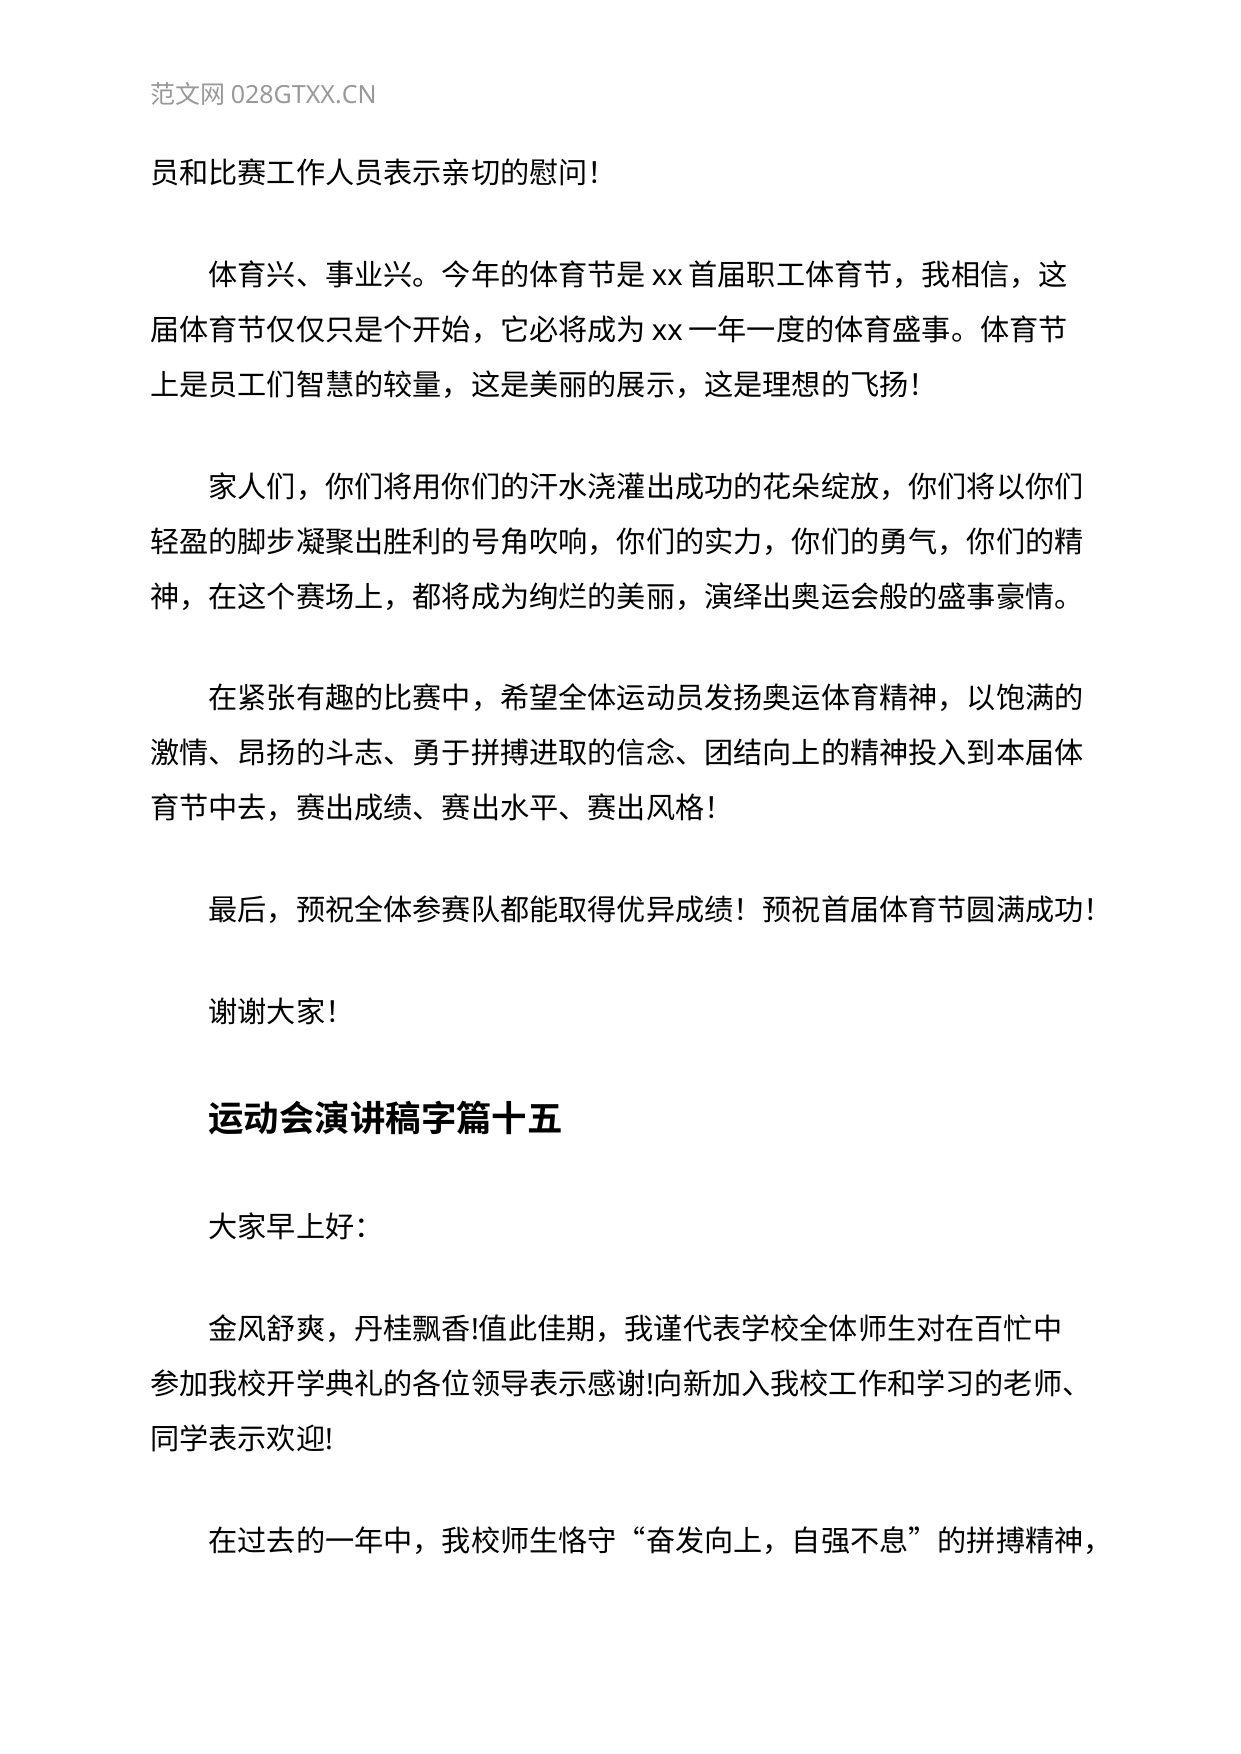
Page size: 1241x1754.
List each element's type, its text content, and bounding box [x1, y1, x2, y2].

text 最后，预祝全体参赛队都能取得优异成绩！预祝首届体育节圆满成功！ [150, 887, 1090, 929]
text 体育兴、事业兴。今年的体育节是xx首届职工体育节，我相信，这届体育节仅仅只是个开始，它必将成为xx一年一度的体育盛事。体育节上是员工们智慧的较量，这是美丽的展示，这是理想的飞扬！ [150, 252, 1090, 404]
text 金风舒爽，丹桂飘香!值此佳期，我谨代表学校全体师生对在百忙中参加我校开学典礼的各位领导表示感谢!向新加入我校工作和学习的老师、同学表示欢迎! [150, 1305, 1090, 1458]
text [150, 150, 1090, 192]
text 运动会演讲稿字篇十五 [150, 1090, 1090, 1141]
text 谢谢大家！ [150, 988, 1090, 1031]
text 大家早上好： [150, 1204, 1090, 1246]
text 在紧张有趣的比赛中，希望全体运动员发扬奥运体育精神，以饱满的激情、昂扬的斗志、勇于拼搏进取的信念、团结向上的精神投入到本届体育节中去，赛出成绩、赛出水平、赛出风格！ [150, 675, 1090, 827]
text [150, 1517, 1090, 1560]
text 家人们，你们将用你们的汗水浇灌出成功的花朵绽放，你们将以你们轻盈的脚步凝聚出胜利的号角吹响，你们的实力，你们的勇气，你们的精神，在这个赛场上，都将成为绚烂的美丽，演绎出奥运会般的盛事豪情。 [150, 463, 1090, 616]
